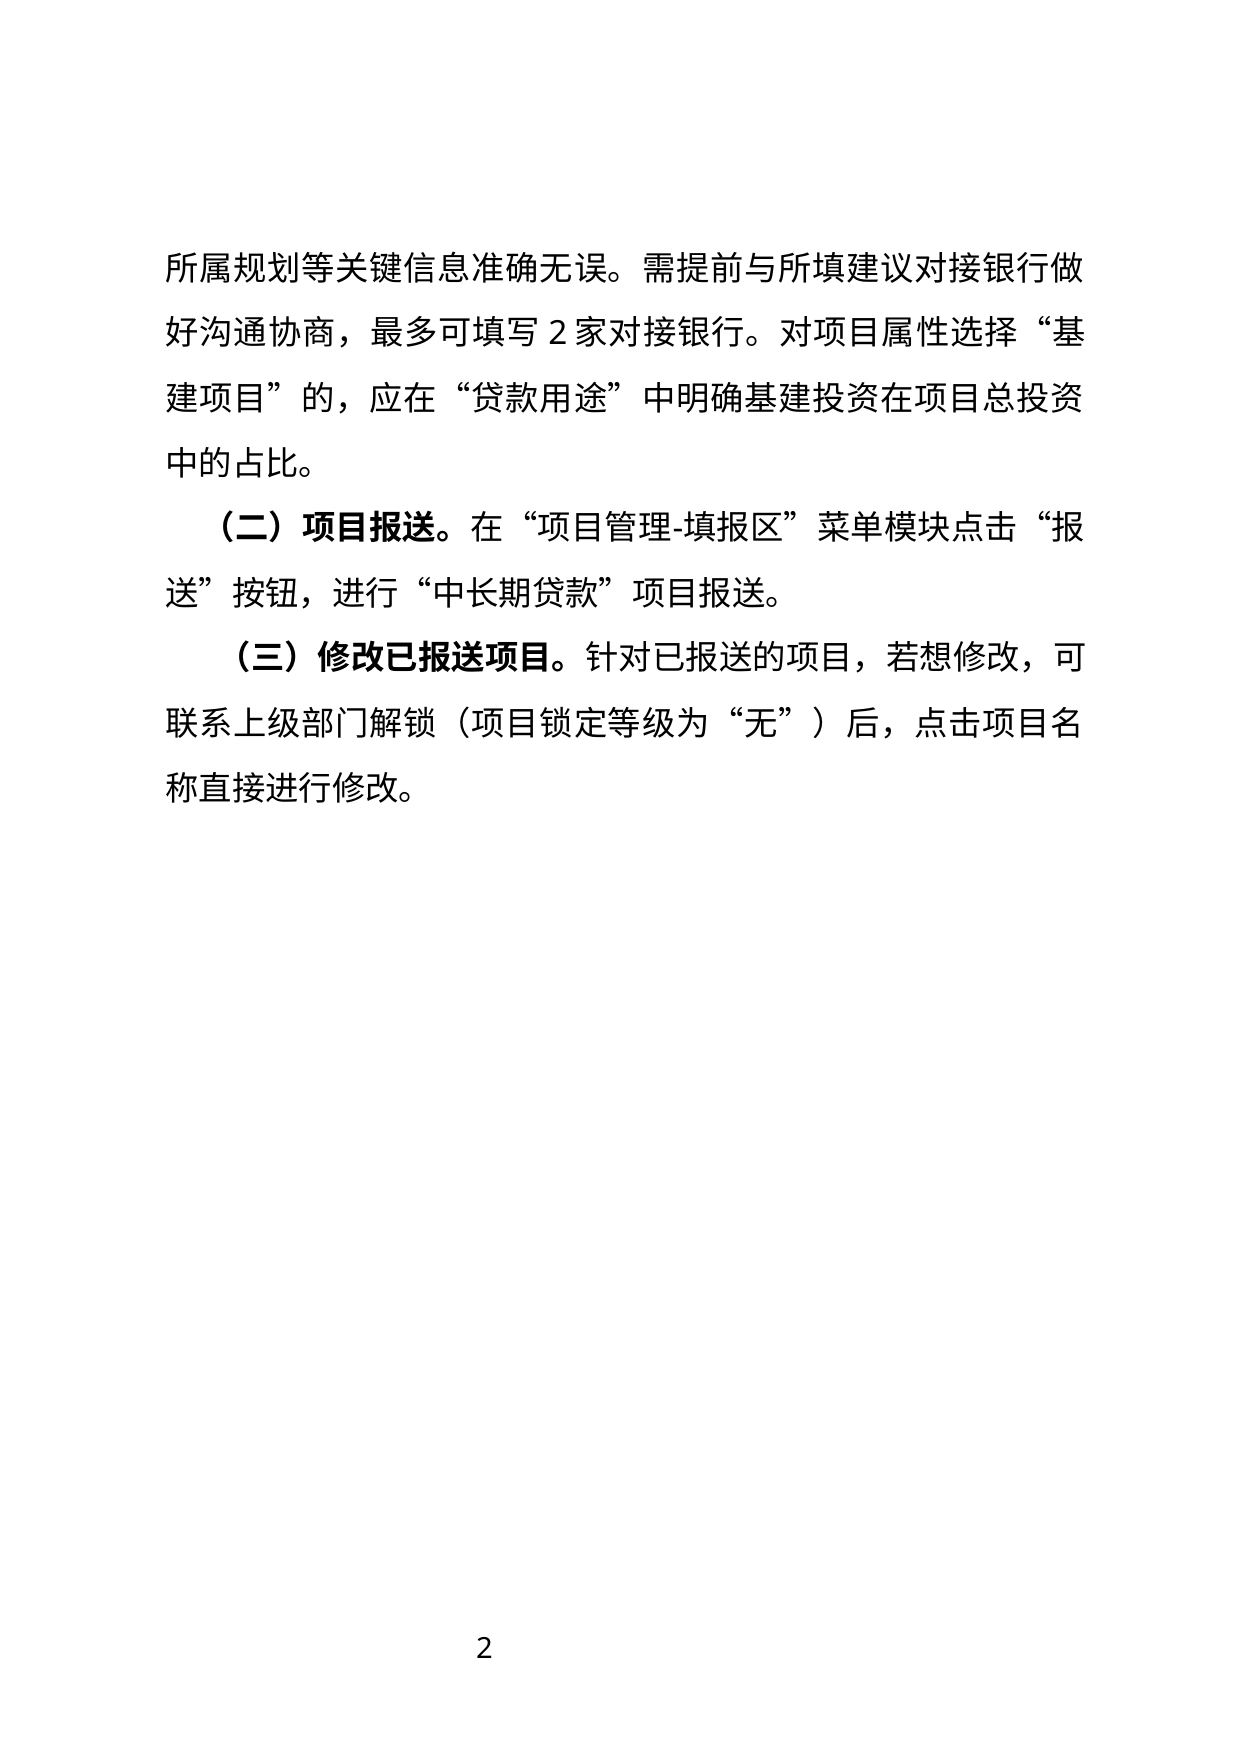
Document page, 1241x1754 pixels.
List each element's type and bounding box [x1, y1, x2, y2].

text [165, 233, 1087, 818]
